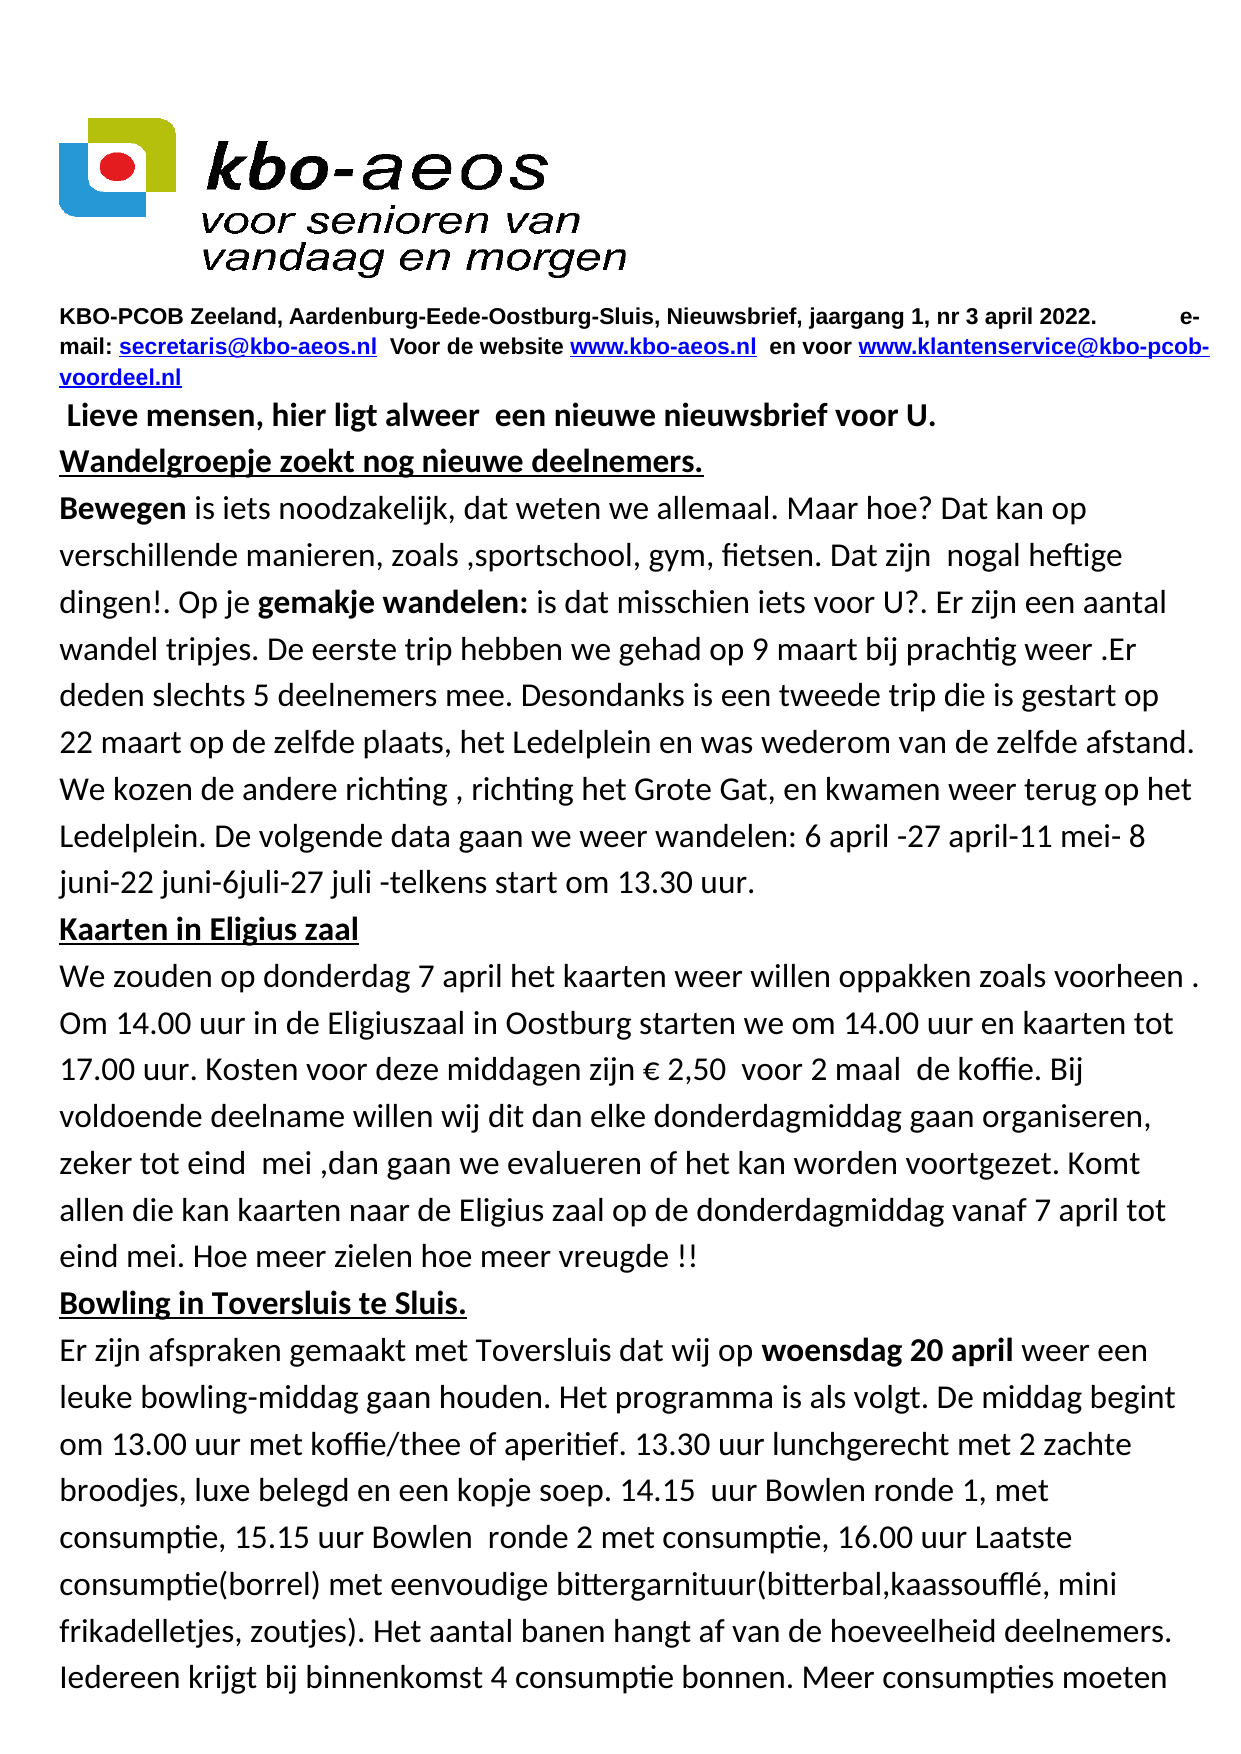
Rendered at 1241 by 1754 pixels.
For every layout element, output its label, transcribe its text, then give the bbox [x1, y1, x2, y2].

text Lieve mensen, hier ligt alweer een nieuwe nieuwsbrief voor U. [59, 394, 1211, 434]
text Kaarten in Eligius zaal [59, 908, 1211, 949]
text Wandelgroepje zoekt nog nieuwe deelnemers. [59, 440, 1211, 481]
picture [59, 118, 626, 278]
text Bowling in Toversluis te Sluis. [59, 1282, 1211, 1323]
text We zouden op donderdag 7 april het kaarten weer willen oppakken zoals voorheen . Om 14.00 uur in de Eligiuszaal in Oostburg starten we om 14.00 uur en kaarten tot 17.00 uur. Kosten voor deze middagen zijn € 2,50 voor 2 maal de koffie. Bij voldoende deelname willen wij dit dan elke donderdagmiddag gaan organiseren, zeker tot eind mei ,dan gaan we evalueren of het kan worden voortgezet. Komt allen die kan kaarten naar de Eligius zaal op de donderdagmiddag vanaf 7 april tot eind mei. Hoe meer zielen hoe meer vreugde !! [59, 955, 1211, 1276]
text KBO-PCOB Zeeland, Aardenburg-Eede-Oostburg-Sluis, Nieuwsbrief, jaargang 1, nr 3 april 2022. e-mail: secretaris@kbo-aeos.nl Voor de website www.kbo-aeos.nl en voor www.klantenservice@kbo-pcob-voordeel.nl [59, 303, 1211, 390]
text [59, 1329, 1211, 1697]
text Bewegen is iets noodzakelijk, dat weten we allemaal. Maar hoe? Dat kan op verschillende manieren, zoals ,sportschool, gym, fietsen. Dat zijn nogal heftige dingen!. Op je gemakje wandelen: is dat misschien iets voor U?. Er zijn een aantal wandel tripjes. De eerste trip hebben we gehad op 9 maart bij prachtig weer .Er deden slechts 5 deelnemers mee. Desondanks is een tweede trip die is gestart op 22 maart op de zelfde plaats, het Ledelplein en was wederom van de zelfde afstand. We kozen de andere richting , richting het Grote Gat, en kwamen weer terug op het Ledelplein. De volgende data gaan we weer wandelen: 6 april -27 april-11 mei- 8 juni-22 juni-6juli-27 juli -telkens start om 13.30 uur. [59, 487, 1211, 902]
